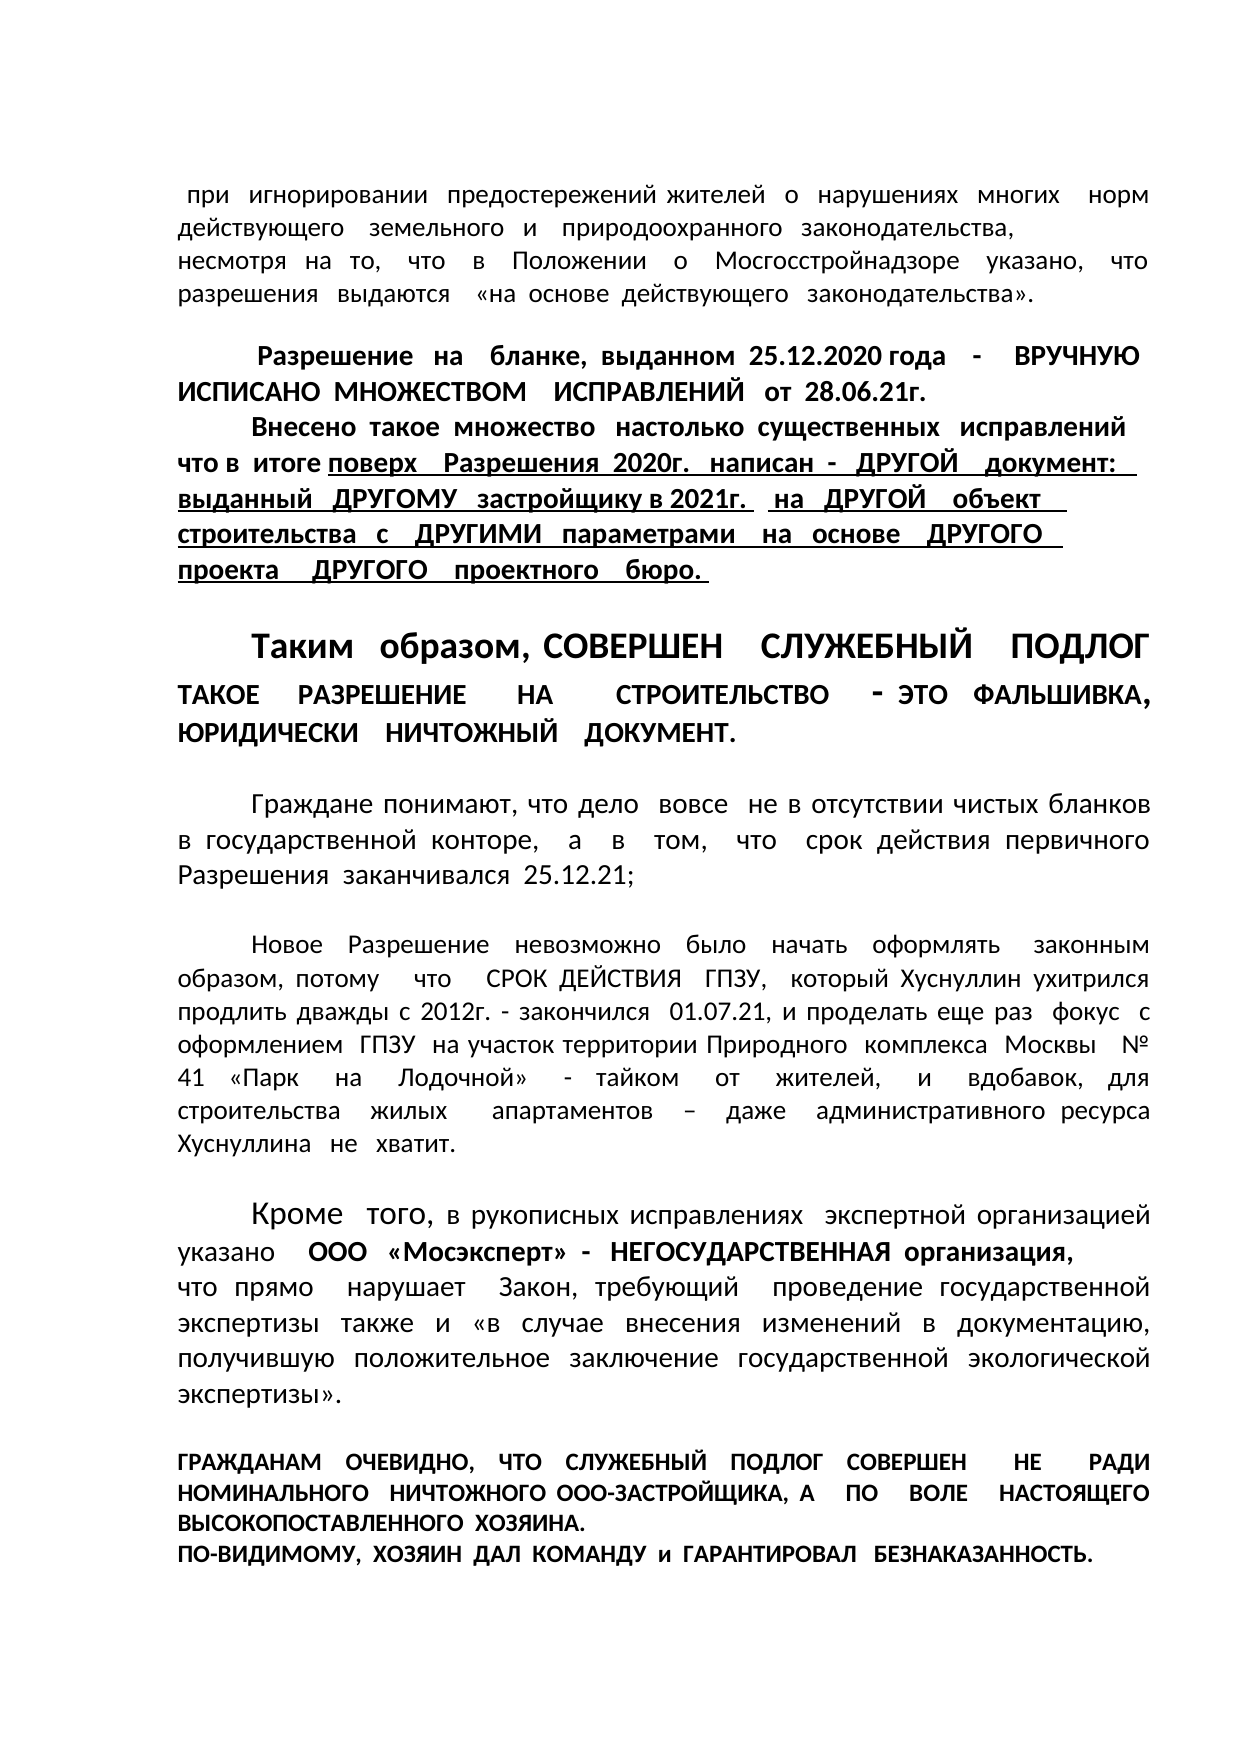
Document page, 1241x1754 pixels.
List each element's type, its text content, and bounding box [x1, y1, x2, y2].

text Разрешение на бланке, выданном 25.12.2020 года - ВРУЧНУЮ ИСПИСАНО МНОЖЕСТВОМ ИСПРАВЛЕНИЙ от 28.06.21г. [177, 337, 1152, 408]
text несмотря на то, что в Положении о Мосгосстройнадзоре указано, что разрешения выдаются «на основе действующего законодательства». [177, 243, 1152, 309]
text при игнорировании предостережений жителей о нарушениях многих норм действующего земельного и природоохранного законодательства, [177, 177, 1152, 243]
text Граждане понимают, что дело вовсе не в отсутствии чистых бланков в государственной конторе, а в том, что срок действия первичного Разрешения заканчивался 25.12.21; [177, 785, 1152, 892]
text Кроме того, в рукописных исправлениях экспертной организацией указано ООО «Мосэксперт» - НЕГОСУДАРСТВЕННАЯ организация, [177, 1192, 1152, 1268]
text ПО-ВИДИМОМУ, ХОЗЯИН ДАЛ КОМАНДУ и ГАРАНТИРОВАЛ БЕЗНАКАЗАННОСТЬ. [177, 1538, 1152, 1568]
text ГРАЖДАНАМ ОЧЕВИДНО, ЧТО СЛУЖЕБНЫЙ ПОДЛОГ СОВЕРШЕН НЕ РАДИ НОМИНАЛЬНОГО НИЧТОЖНОГО ООО-ЗАСТРОЙЩИКА, А ПО ВОЛЕ НАСТОЯЩЕГО ВЫСОКОПОСТАВЛЕННОГО ХОЗЯИНА. [177, 1446, 1152, 1538]
text Внесено такое множество настолько существенных исправлений что в итоге поверх Разрешения 2020г. написан - ДРУГОЙ документ: выданный ДРУГОМУ застройщику в 2021г. на ДРУГОЙ объект строительства с ДРУГИМИ параметрами на основе ДРУГОГО проекта ДРУГОГО проектного бюро. [177, 408, 1152, 587]
text что прямо нарушает Закон, требующий проведение государственной экспертизы также и «в случае внесения изменений в документацию, получившую положительное заключение государственной экологической экспертизы». [177, 1268, 1152, 1411]
text Новое Разрешение невозможно было начать оформлять законным образом, потому что СРОК ДЕЙСТВИЯ ГПЗУ, который Хуснуллин ухитрился продлить дважды с 2012г. - закончился 01.07.21, и проделать еще раз фокус с оформлением ГПЗУ на участок территории Природного комплекса Москвы № 41 «Парк на Лодочной» - тайком от жителей, и вдобавок, для строительства жилых апартаментов – даже административного ресурса Хуснуллина не хватит. [177, 928, 1152, 1159]
text Таким образом, СОВЕРШЕН СЛУЖЕБНЫЙ ПОДЛОГ ТАКОЕ РАЗРЕШЕНИЕ НА СТРОИТЕЛЬСТВО - ЭТО ФАЛЬШИВКА, ЮРИДИЧЕСКИ НИЧТОЖНЫЙ ДОКУМЕНТ. [177, 622, 1152, 749]
